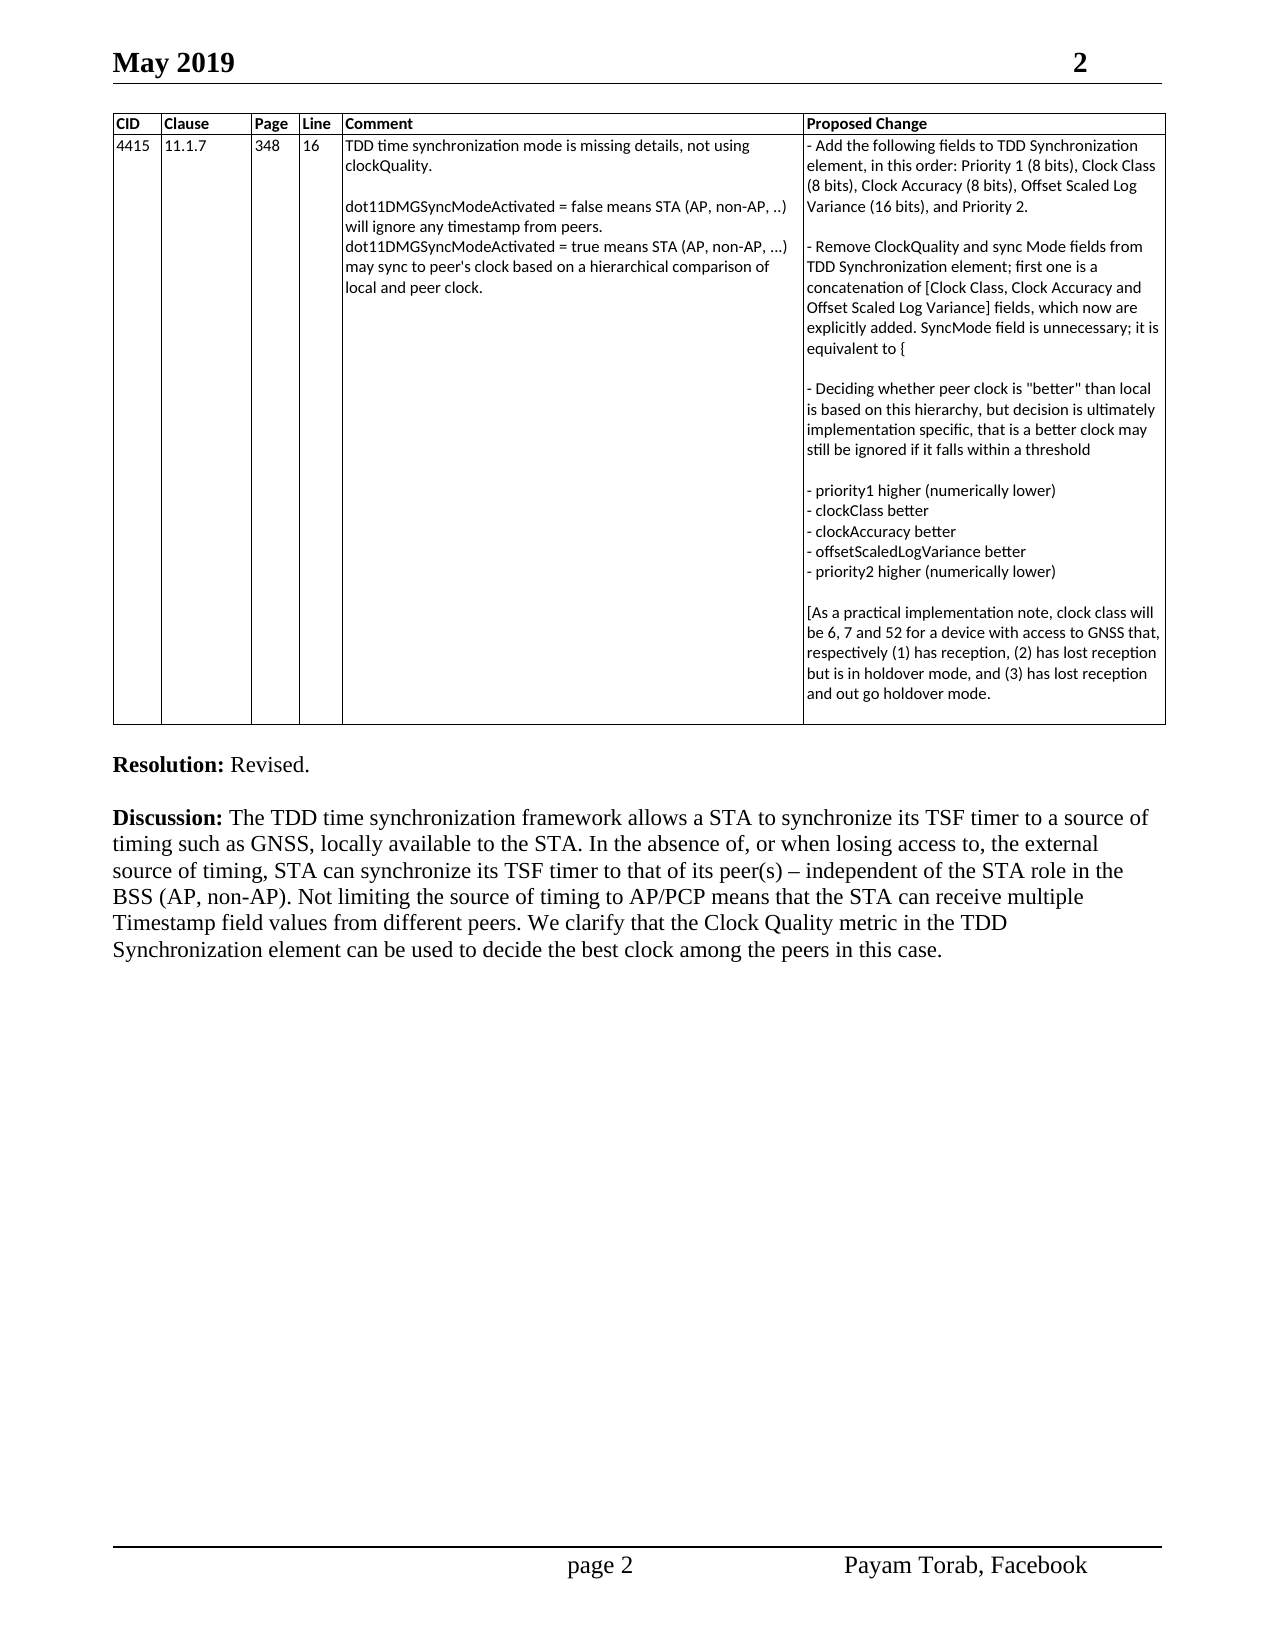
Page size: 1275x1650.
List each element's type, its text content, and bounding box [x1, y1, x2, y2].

table_cell - Add the following fields to TDD Synchronization element, in this order: Priority 1 (8 bits), Clock Class (8 bits), Clock Accuracy (8 bits), Offset Scaled Log Variance (16 bits), and Priority 2. - Remove ClockQuality and sync Mode fields from TDD Synchronization element; first one is a concatenation of [Clock Class, Clock Accuracy and Offset Scaled Log Variance] fields, which now are explicitly added. SyncMode field is unnecessary; it is equivalent to { - Deciding whether peer clock is "better" than local is based on this hierarchy, but decision is ultimately implementation specific, that is a better clock may still be ignored if it falls within a threshold - priority1 higher (numerically lower) - clockClass better - clockAccuracy better - offsetScaledLogVariance better - priority2 higher (numerically lower) [As a practical implementation note, clock class will be 6, 7 and 52 for a device with access to GNSS that, respectively (1) has reception, (2) has lost reception but is in holdover mode, and (3) has lost reception and out go holdover mode. [804, 135, 1165, 724]
table_cell 4415 [114, 135, 161, 724]
text Discussion: The TDD time synchronization framework allows a STA to synchronize its TSF timer to a source of timing such as GNSS, locally available to the STA. In the absence of, or when losing access to, the external source of timing, STA can synchronize its TSF timer to that of its peer(s) – independent of the STA role in the BSS (AP, non-AP). Not limiting the source of timing to AP/PCP means that the STA can receive multiple Timestamp field values from different peers. We clarify that the Clock Quality metric in the TDD Synchronization element can be used to decide the best clock among the peers in this case. [112, 804, 1162, 962]
table_header Clause [162, 114, 251, 134]
table_header CID [114, 114, 161, 134]
table_cell 16 [300, 135, 342, 724]
table_header Line [300, 114, 342, 134]
table_header Proposed Change [804, 114, 1165, 134]
table_cell TDD time synchronization mode is missing details, not using clockQuality. dot11DMGSyncModeActivated = false means STA (AP, non-AP, ..) will ignore any timestamp from peers. dot11DMGSyncModeActivated = true means STA (AP, non-AP, ...) may sync to peer's clock based on a hierarchical comparison of local and peer clock. [343, 135, 803, 724]
table_header Comment [343, 114, 803, 134]
table_cell 11.1.7 [162, 135, 251, 724]
table_header Page [252, 114, 299, 134]
text Resolution: Revised. [112, 751, 1162, 778]
table_cell 348 [252, 135, 299, 724]
